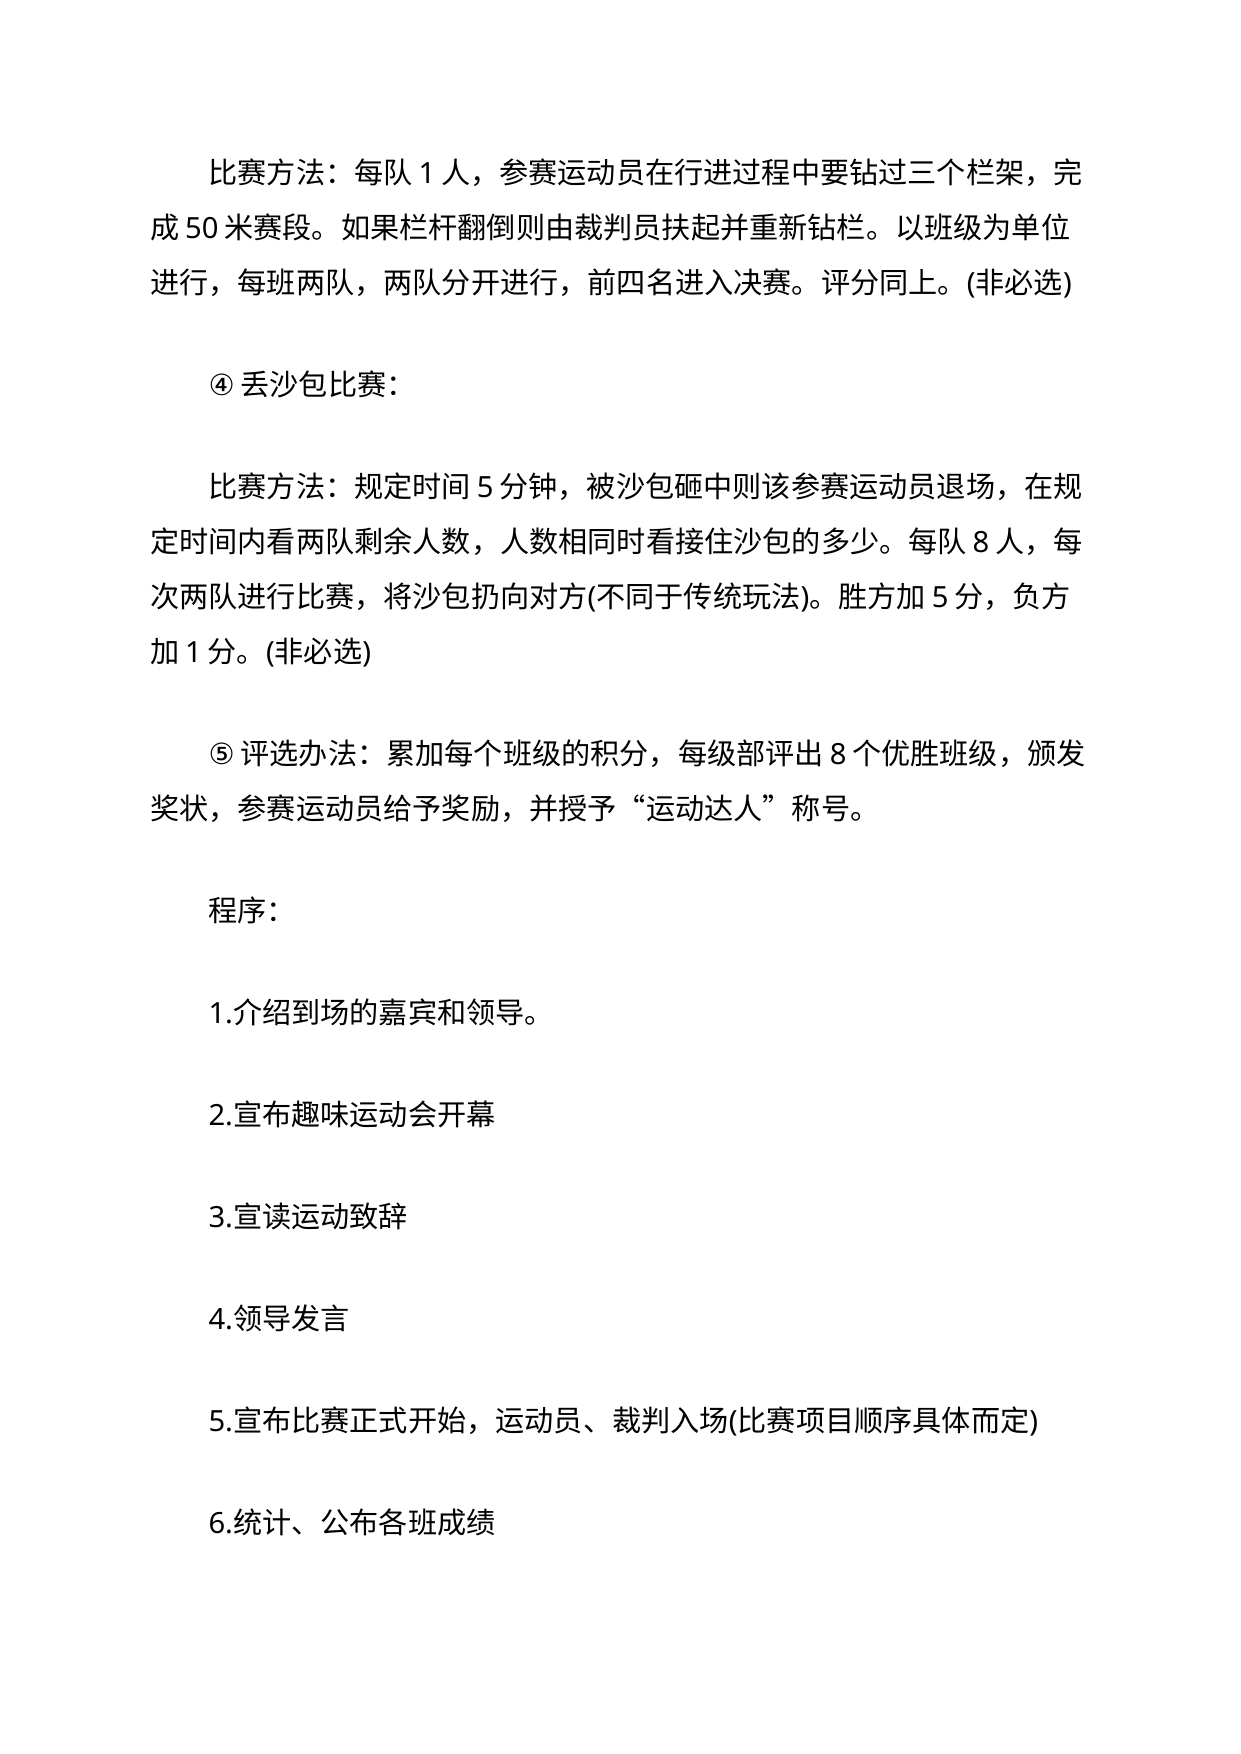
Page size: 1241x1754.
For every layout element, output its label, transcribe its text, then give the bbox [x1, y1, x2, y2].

text 6.统计、公布各班成绩 [150, 1499, 1090, 1542]
text ⑤评选办法：累加每个班级的积分，每级部评出8个优胜班级，颁发奖状，参赛运动员给予奖励，并授予“运动达人”称号。 [150, 731, 1090, 828]
text ④丢沙包比赛： [150, 362, 1090, 404]
text 5.宣布比赛正式开始，运动员、裁判入场(比赛项目顺序具体而定) [150, 1397, 1090, 1440]
text 比赛方法：每队1人，参赛运动员在行进过程中要钻过三个栏架，完成50米赛段。如果栏杆翻倒则由裁判员扶起并重新钻栏。以班级为单位进行，每班两队，两队分开进行，前四名进入决赛。评分同上。(非必选) [150, 150, 1090, 302]
text 3.宣读运动致辞 [150, 1193, 1090, 1236]
text 2.宣布趣味运动会开幕 [150, 1091, 1090, 1134]
text 比赛方法：规定时间5分钟，被沙包砸中则该参赛运动员退场，在规定时间内看两队剩余人数，人数相同时看接住沙包的多少。每队8人，每次两队进行比赛，将沙包扔向对方(不同于传统玩法)。胜方加5分，负方加1分。(非必选) [150, 464, 1090, 671]
text 4.领导发言 [150, 1295, 1090, 1338]
text 1.介绍到场的嘉宾和领导。 [150, 989, 1090, 1032]
text 程序： [150, 888, 1090, 930]
